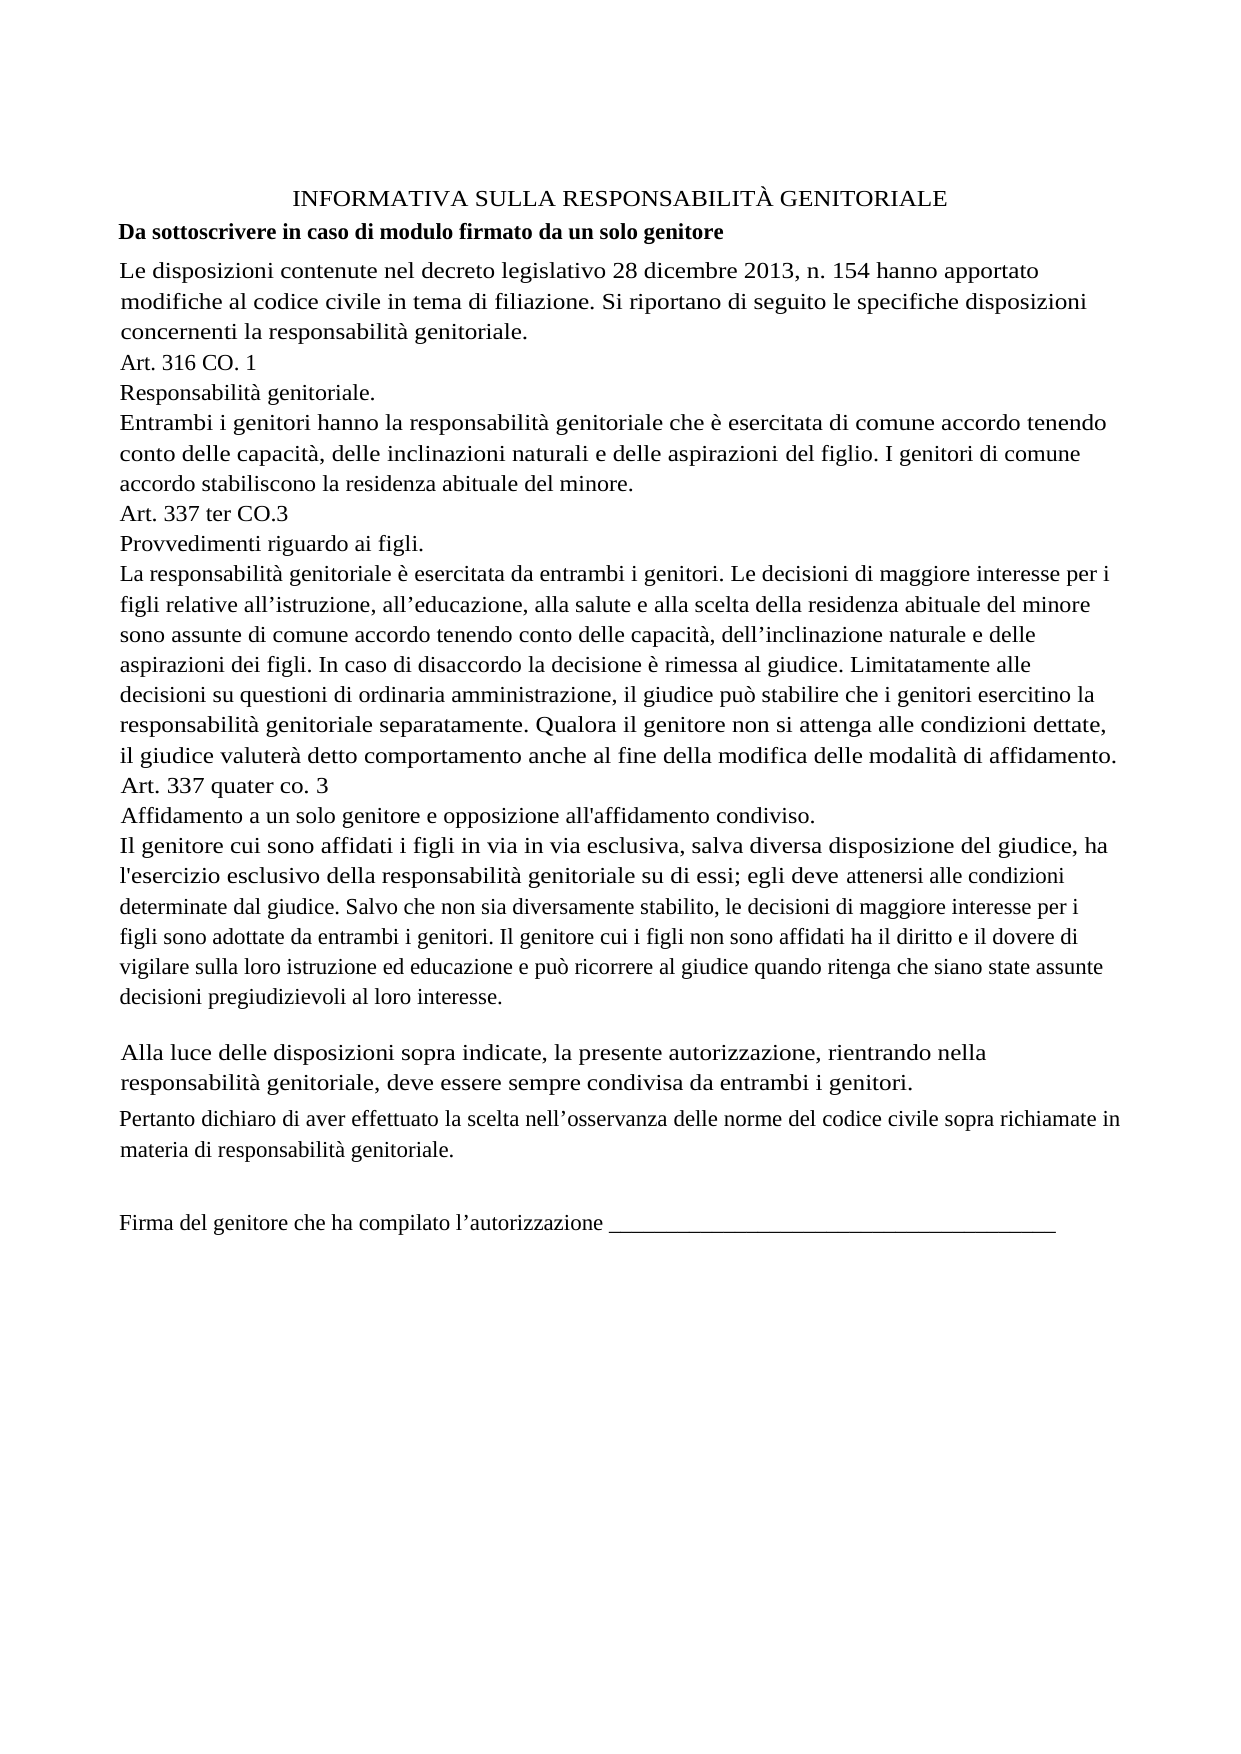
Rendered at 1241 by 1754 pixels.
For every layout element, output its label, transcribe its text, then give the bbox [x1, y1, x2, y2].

text Responsabilità genitoriale. [119, 379, 1122, 406]
text Affidamento a un solo genitore e opposizione all'affidamento condiviso. [120, 802, 1122, 828]
text Art. 337 ter CO.3 [119, 500, 1122, 526]
text Pertanto dichiaro di aver effettuato la scelta nell’osservanza delle norme del codice civile sopra richiamate in materia di responsabilità genitoriale. [119, 1106, 1122, 1162]
text Art. 337 quater co. 3 [120, 772, 1122, 798]
text INFORMATIVA SULLA RESPONSABILITÀ GENITORIALE [118, 186, 1122, 212]
text Provvedimenti riguardo ai figli. [119, 530, 1122, 557]
text Le disposizioni contenute nel decreto legislativo 28 dicembre 2013, n. 154 hanno apportato modifiche al codice civile in tema di filiazione. Si riportano di seguito le specifiche disposizioni concernenti la responsabilità genitoriale. [119, 257, 1122, 344]
text Entrambi i genitori hanno la responsabilità genitoriale che è esercitata di comune accordo tenendo conto delle capacità, delle inclinazioni naturali e delle aspirazioni del figlio. I genitori di comune accordo stabiliscono la residenza abituale del minore. [119, 409, 1122, 496]
text Il genitore cui sono affidati i figli in via in via esclusiva, salva diversa disposizione del giudice, ha l'esercizio esclusivo della responsabilità genitoriale su di essi; egli deve attenersi alle condizioni determinate dal giudice. Salvo che non sia diversamente stabilito, le decisioni di maggiore interesse per i figli sono adottate da entrambi i genitori. Il genitore cui i figli non sono affidati ha il diritto e il dovere di vigilare sulla loro istruzione ed educazione e può ricorrere al giudice quando ritenga che siano state assunte decisioni pregiudizievoli al loro interesse. [119, 832, 1122, 1010]
text Art. 316 CO. 1 [120, 349, 1122, 375]
text Alla luce delle disposizioni sopra indicate, la presente autorizzazione, rientrando nella responsabilità genitoriale, deve essere sempre condivisa da entrambi i genitori. [120, 1038, 1122, 1095]
text Da sottoscrivere in caso di modulo firmato da un solo genitore [118, 218, 1122, 245]
text Firma del genitore che ha compilato l’autorizzazione _______________________________________ [119, 1209, 1122, 1236]
text La responsabilità genitoriale è esercitata da entrambi i genitori. Le decisioni di maggiore interesse per i figli relative all’istruzione, all’educazione, alla salute e alla scelta della residenza abituale del minore sono assunte di comune accordo tenendo conto delle capacità, dell’inclinazione naturale e delle aspirazioni dei figli. In caso di disaccordo la decisione è rimessa al giudice. Limitatamente alle decisioni su questioni di ordinaria amministrazione, il giudice può stabilire che i genitori esercitino la responsabilità genitoriale separatamente. Qualora il genitore non si attenga alle condizioni dettate, il giudice valuterà detto comportamento anche al fine della modifica delle modalità di affidamento. [119, 560, 1122, 768]
